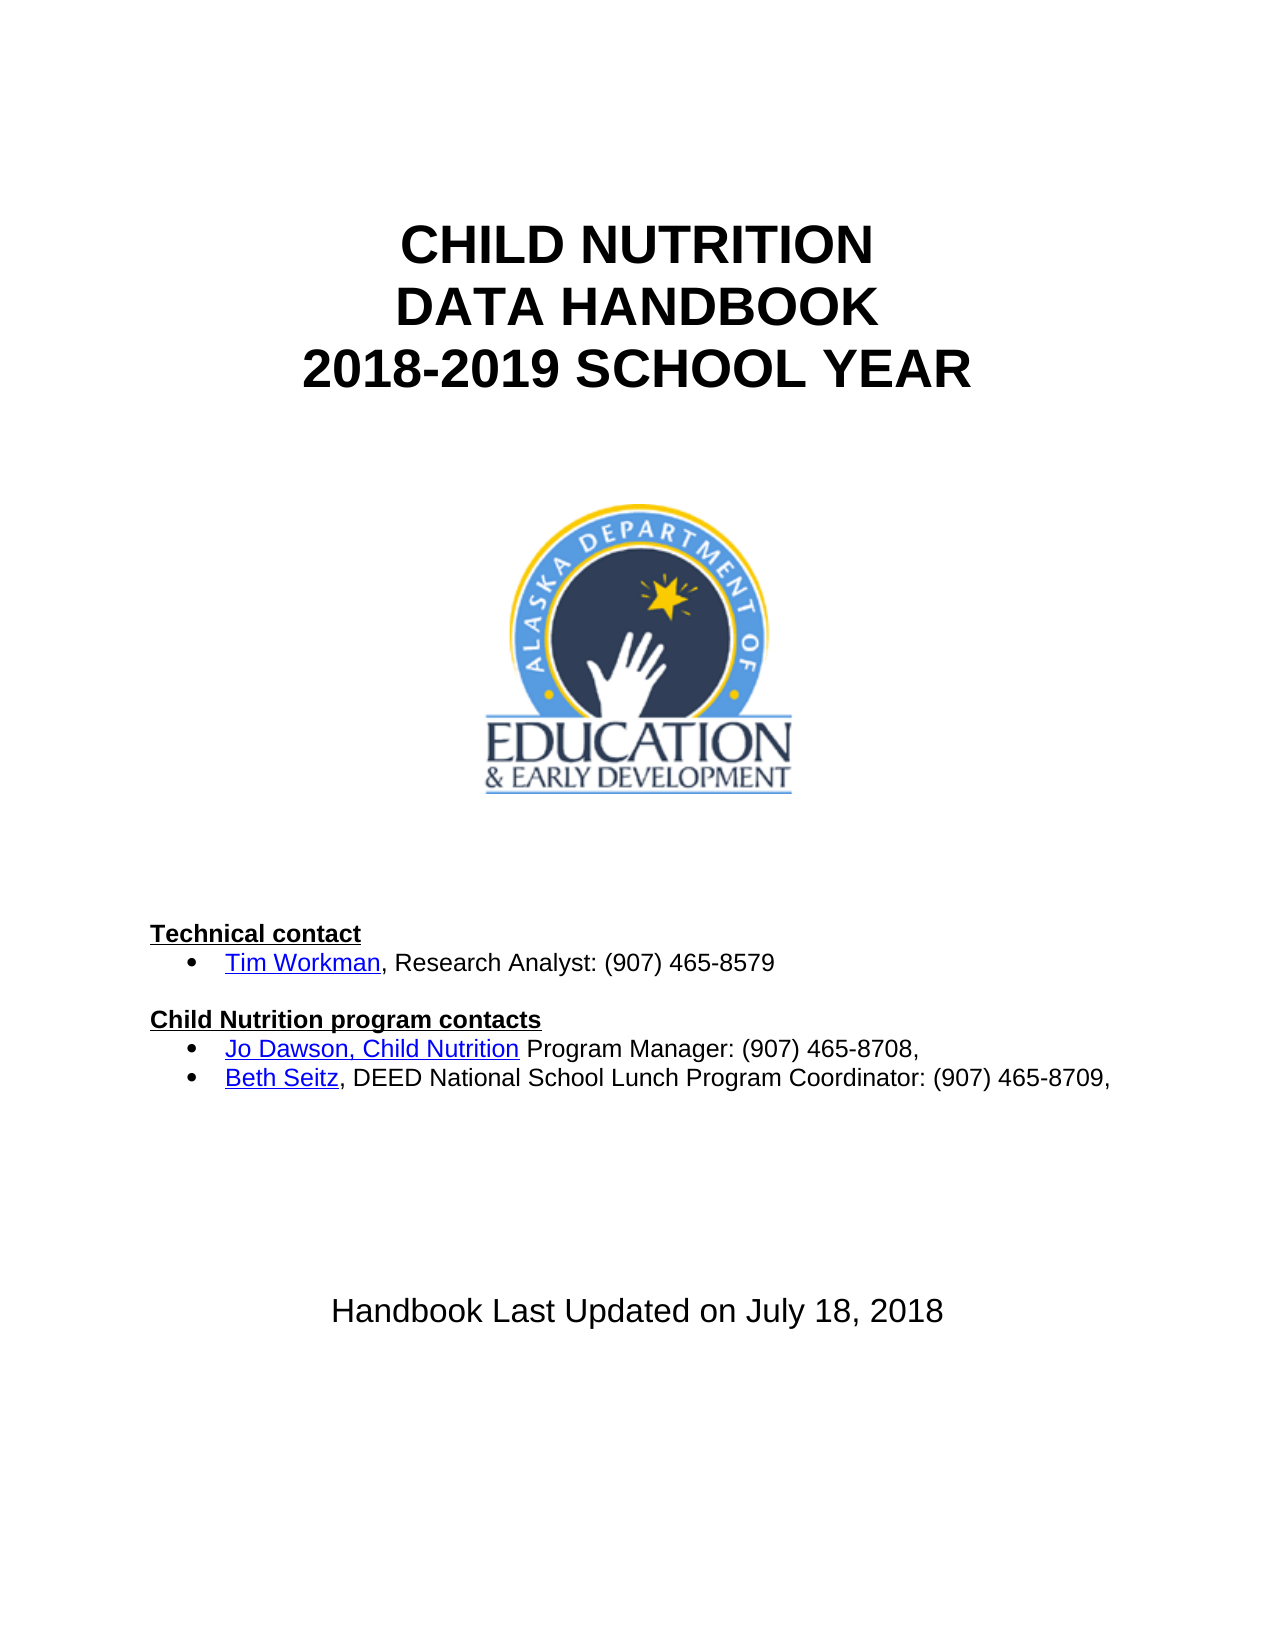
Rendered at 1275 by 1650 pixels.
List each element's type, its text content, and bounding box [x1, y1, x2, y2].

picture [482, 504, 793, 794]
list Tim Workman, Research Analyst: (907) 465-8579 [187, 947, 1125, 976]
text Child Nutrition program contacts [150, 1005, 1125, 1034]
list Beth Seitz, DEED National School Lunch Program Coordinator: (907) 465-8709, [187, 1063, 1125, 1092]
text Technical contact [150, 919, 1125, 947]
text DATA HANDBOOK [150, 274, 1125, 337]
text Handbook Last Updated on July 18, 2018 [150, 1292, 1125, 1330]
list Jo Dawson, Child Nutrition Program Manager: (907) 465-8708, [187, 1034, 1125, 1063]
text CHILD NUTRITION [150, 212, 1125, 274]
text 2018-2019 SCHOOL YEAR [150, 337, 1125, 399]
